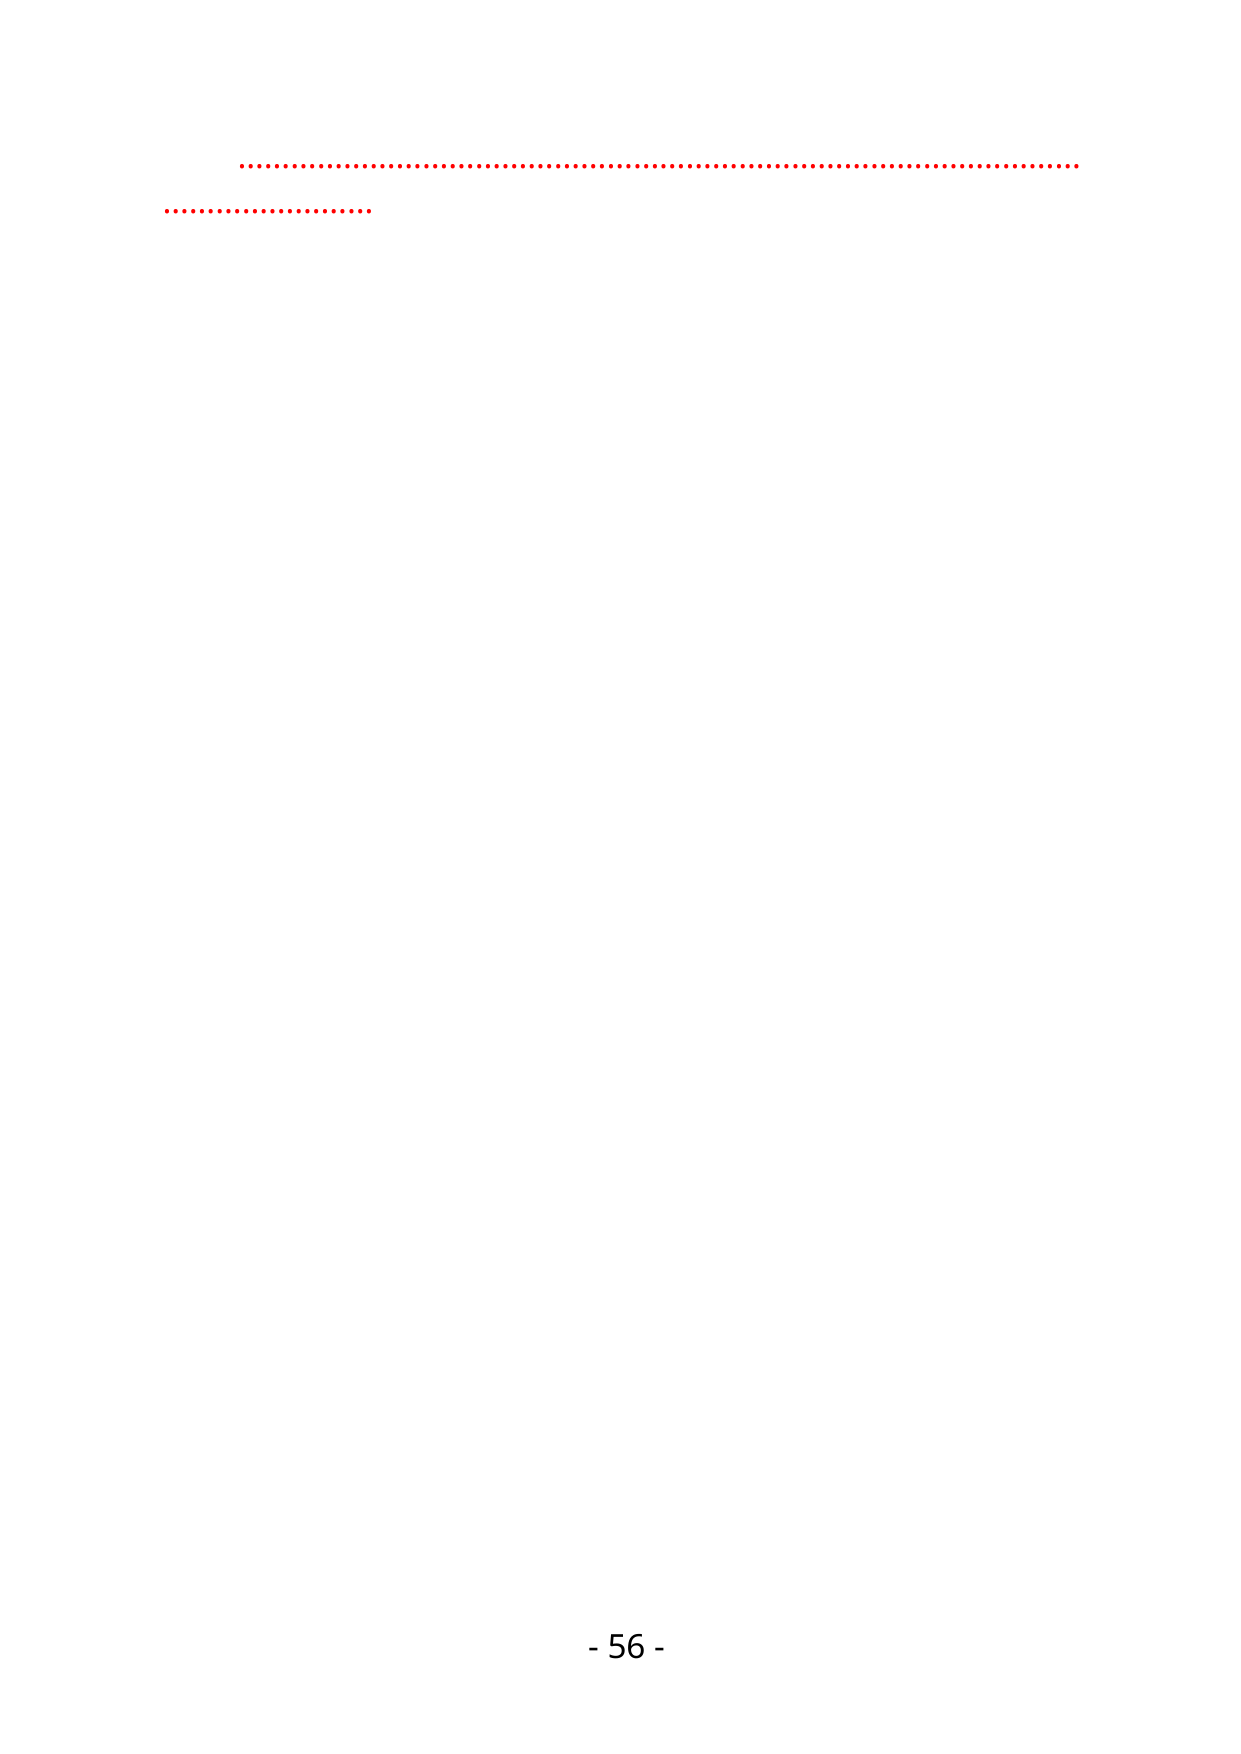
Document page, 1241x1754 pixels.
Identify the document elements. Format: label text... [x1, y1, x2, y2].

text ………………………………………………………………………………………………………… [162, 133, 1090, 224]
